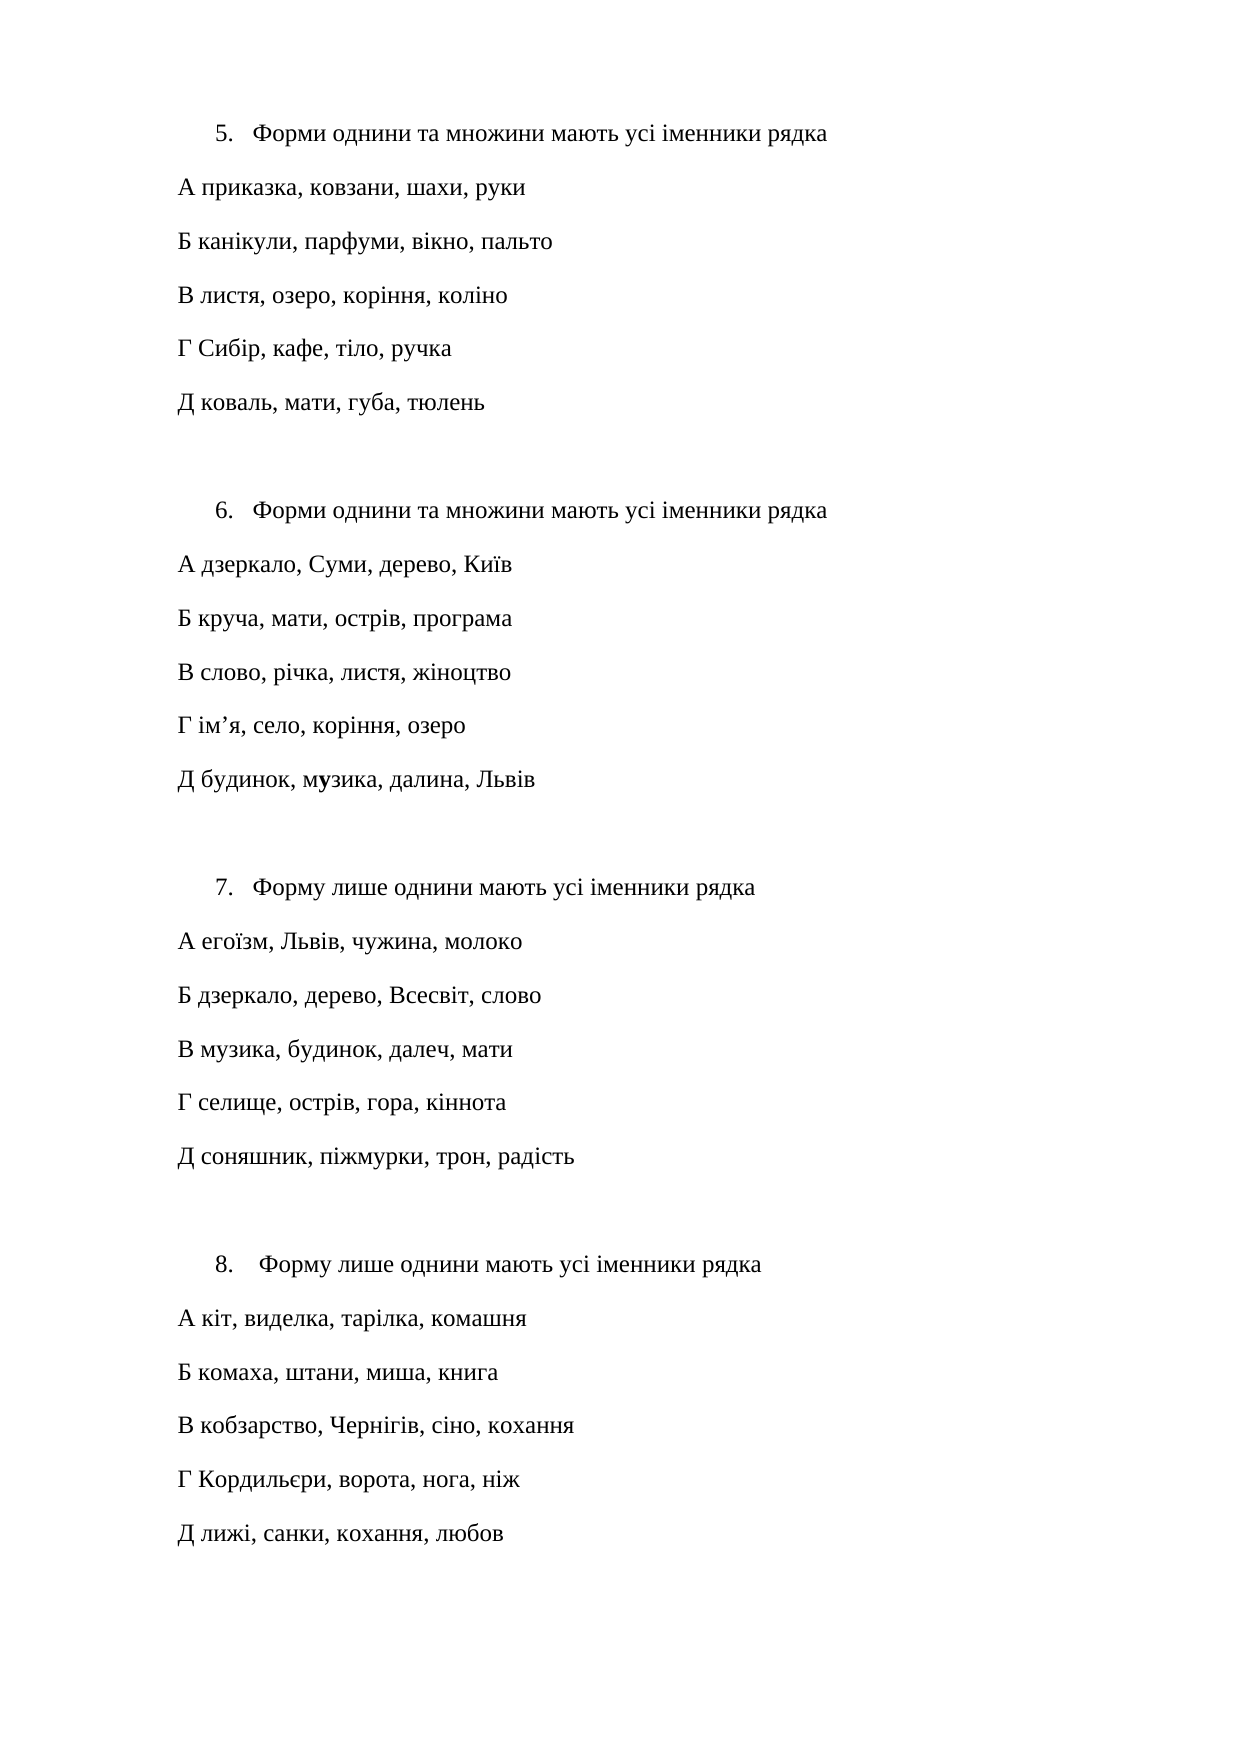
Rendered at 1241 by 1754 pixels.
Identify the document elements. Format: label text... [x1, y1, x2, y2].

text А приказка, ковзани, шахи, руки [177, 172, 1152, 201]
list Форму лише однини мають усі іменники рядка [215, 872, 1152, 901]
text А кіт, виделка, тарілка, комашня [177, 1303, 1152, 1332]
text А дзеркало, Суми, дерево, Київ [177, 549, 1152, 578]
text В музика, будинок, далеч, мати [177, 1034, 1152, 1062]
text Д соняшник, піжмурки, трон, радість [177, 1141, 1152, 1170]
text Б дзеркало, дерево, Всесвіт, слово [177, 980, 1152, 1008]
text А егоїзм, Львів, чужина, молоко [177, 926, 1152, 955]
text Б круча, мати, острів, програма [177, 603, 1152, 632]
text В кобзарство, Чернігів, сіно, кохання [177, 1411, 1152, 1439]
list Форму лише однини мають усі іменники рядка [215, 1249, 1152, 1278]
text Б канікули, парфуми, вікно, пальто [177, 226, 1152, 254]
text Г ім’я, село, коріння, озеро [177, 711, 1152, 739]
text Д будинок, музика, далина, Львів [177, 764, 1152, 793]
text Г селище, острів, гора, кіннота [177, 1087, 1152, 1116]
text В слово, річка, листя, жіноцтво [177, 657, 1152, 685]
text В листя, озеро, коріння, коліно [177, 280, 1152, 308]
text Д коваль, мати, губа, тюлень [177, 387, 1152, 416]
text Б комаха, штани, миша, книга [177, 1357, 1152, 1386]
text Г Сибір, кафе, тіло, ручка [177, 333, 1152, 362]
list Форми однини та множини мають усі іменники рядка [215, 118, 1152, 147]
text Г Кордильєри, ворота, нога, ніж [177, 1464, 1152, 1493]
text Д лижі, санки, кохання, любов [177, 1518, 1152, 1547]
list Форми однини та множини мають усі іменники рядка [215, 495, 1152, 524]
